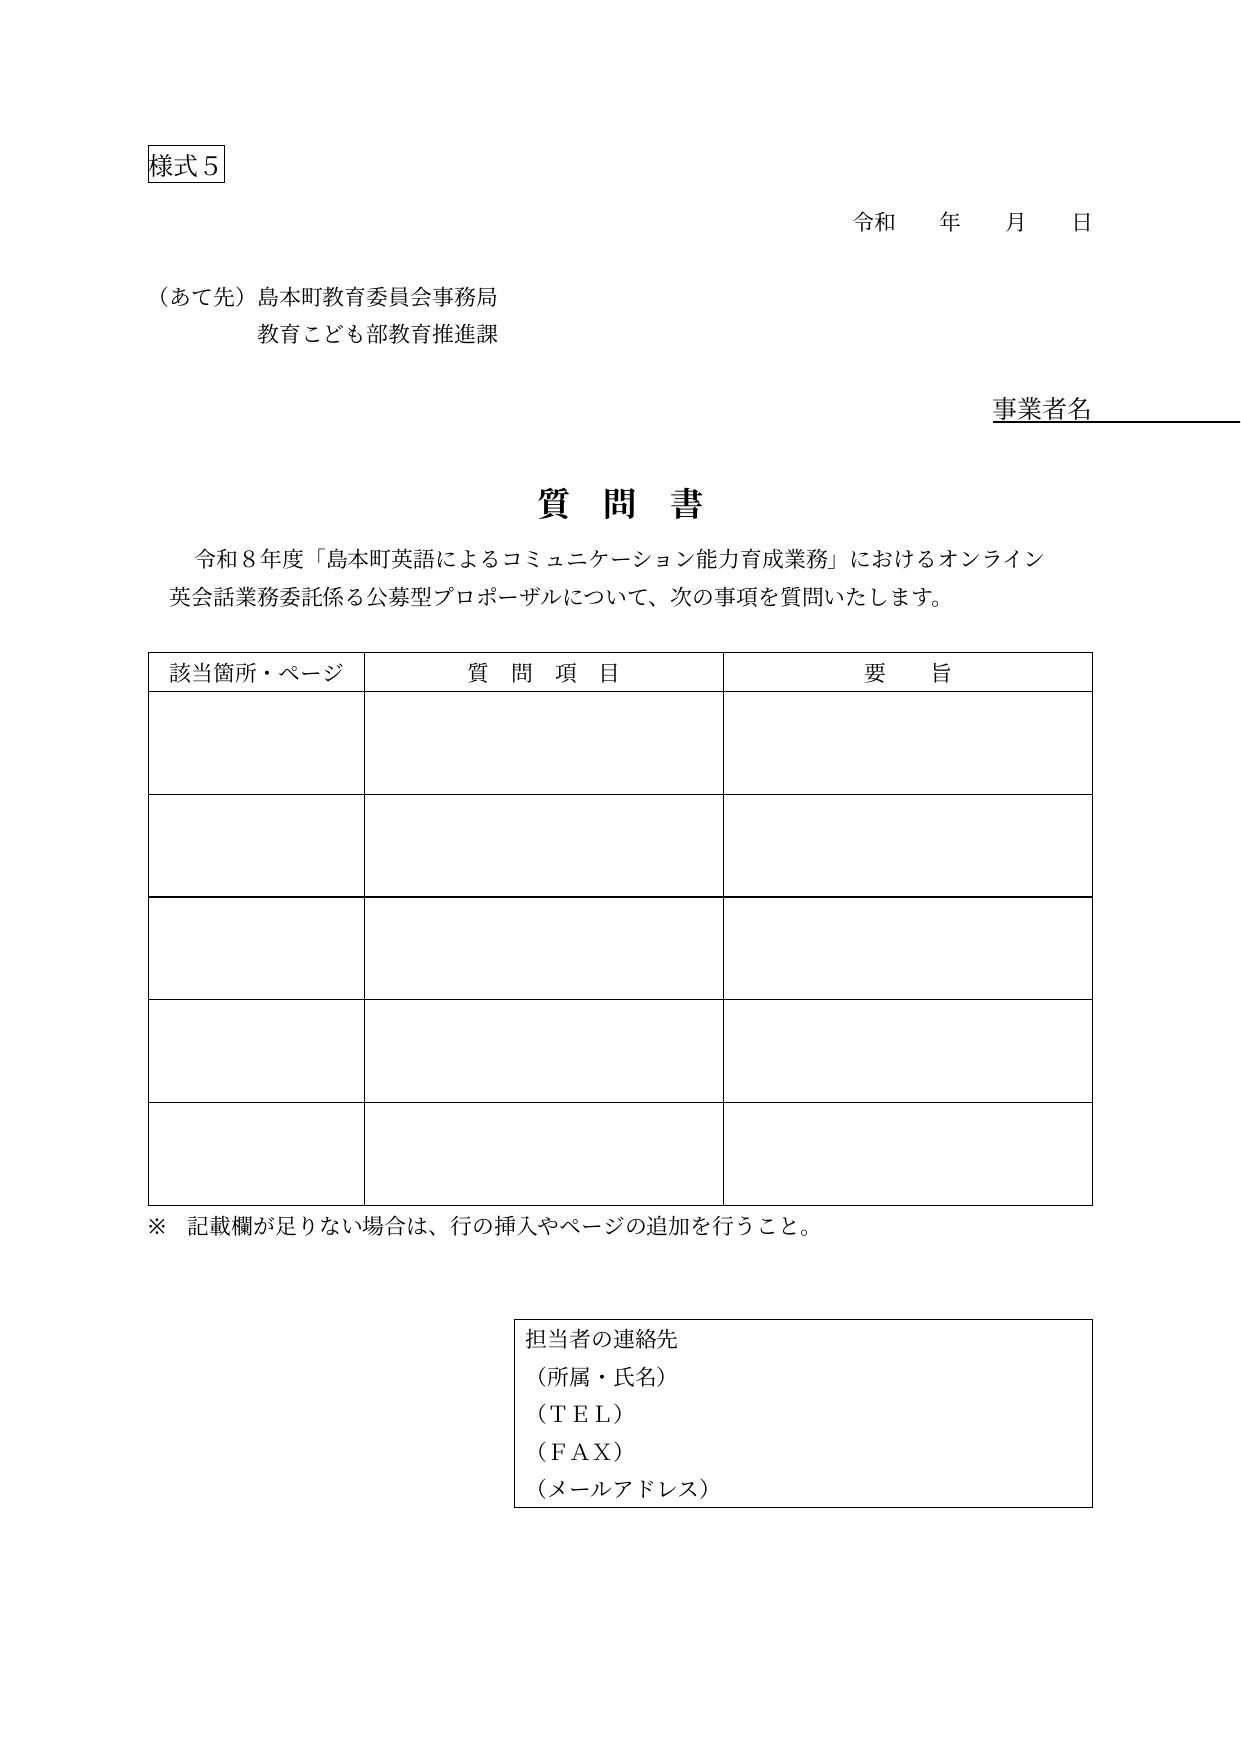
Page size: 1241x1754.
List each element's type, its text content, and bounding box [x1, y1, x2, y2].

table_cell [724, 795, 1092, 896]
text 令和 年 月 日 [148, 202, 1092, 239]
table_cell [724, 898, 1092, 999]
table_header 担当者の連絡先 （所属・氏名） （ＴＥＬ） （ＦＡＸ） （メールアドレス） [515, 1320, 1092, 1507]
table_cell [149, 898, 364, 999]
table_header 要 旨 [724, 653, 1092, 691]
text ※ 記載欄が足りない場合は、行の挿入やページの追加を行うこと。 [148, 1206, 1092, 1244]
table_header 質 問 項 目 [365, 653, 723, 691]
text 教育こども部教育推進課 [191, 314, 1092, 352]
table_cell [724, 692, 1092, 793]
table_cell [365, 1103, 723, 1205]
table_cell [149, 795, 364, 896]
text 質 問 書 [148, 464, 1092, 539]
text 英会話業務委託係る公募型プロポーザルについて、次の事項を質問いたします。 [148, 577, 1092, 652]
table_header 該当箇所・ページ [149, 653, 364, 691]
table_cell [149, 692, 364, 793]
table_cell [724, 1103, 1092, 1205]
table_cell [724, 1000, 1092, 1102]
table_cell [365, 898, 723, 999]
table_cell [149, 1000, 364, 1102]
table_cell [149, 1103, 364, 1205]
table_cell [365, 1000, 723, 1102]
table_cell [365, 795, 723, 896]
text （あて先）島本町教育委員会事務局 [148, 277, 1092, 314]
text 様式５ [148, 127, 1092, 202]
text 事業者名 [148, 389, 1092, 427]
table_cell [365, 692, 723, 793]
text 令和８年度「島本町英語によるコミュニケーション能力育成業務」におけるオンライン [148, 539, 1092, 577]
